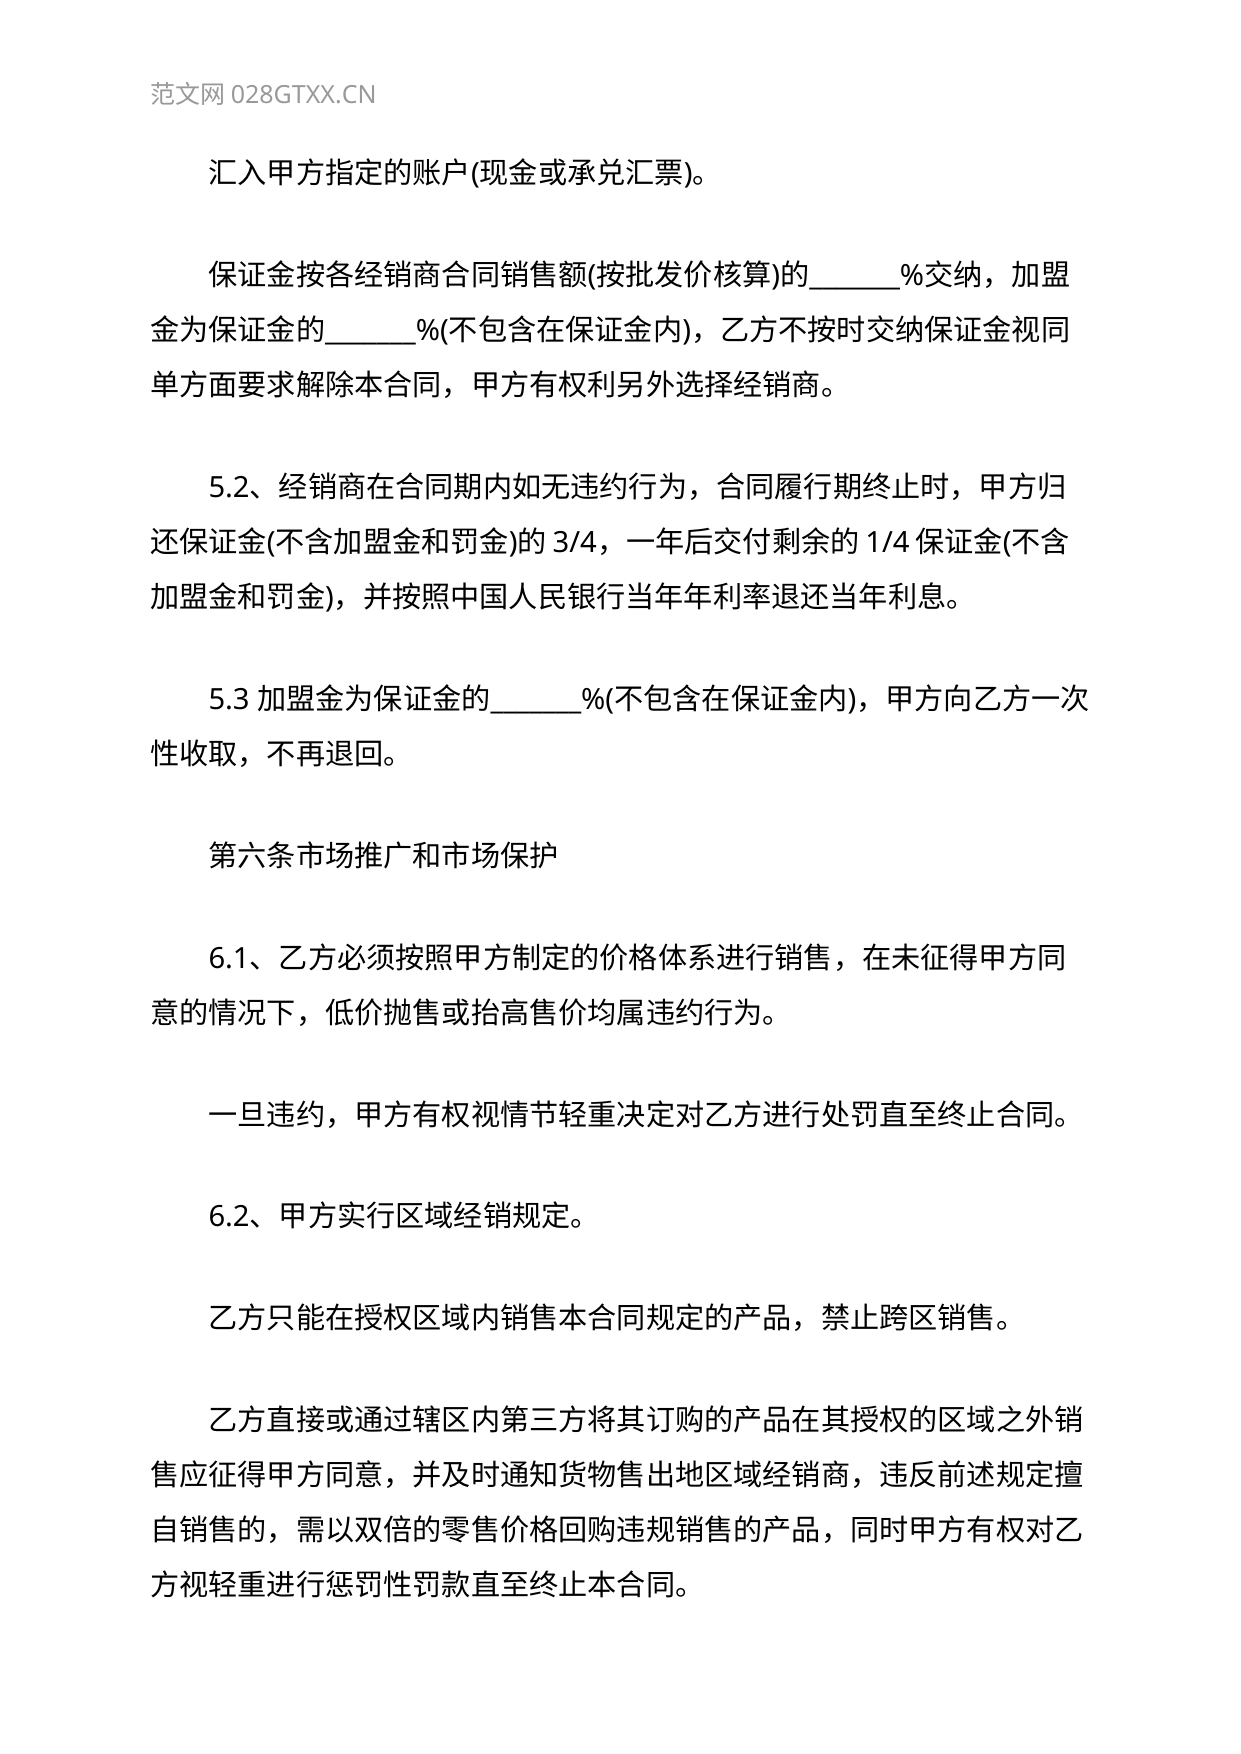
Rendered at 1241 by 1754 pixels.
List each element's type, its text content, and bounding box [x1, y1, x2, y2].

text 5.3 加盟金为保证金的_______%(不包含在保证金内)，甲方向乙方一次性收取，不再退回。 [150, 676, 1090, 773]
text 保证金按各经销商合同销售额(按批发价核算)的_______%交纳，加盟金为保证金的_______%(不包含在保证金内)，乙方不按时交纳保证金视同单方面要求解除本合同，甲方有权利另外选择经销商。 [150, 252, 1090, 404]
text 汇入甲方指定的账户(现金或承兑汇票)。 [150, 150, 1090, 192]
text 一旦违约，甲方有权视情节轻重决定对乙方进行处罚直至终止合同。 [150, 1091, 1090, 1133]
text 乙方只能在授权区域内销售本合同规定的产品，禁止跨区销售。 [150, 1295, 1090, 1337]
text 6.2、甲方实行区域经销规定。 [150, 1193, 1090, 1235]
text 6.1、乙方必须按照甲方制定的价格体系进行销售，在未征得甲方同意的情况下，低价抛售或抬高售价均属违约行为。 [150, 934, 1090, 1032]
text 5.2、经销商在合同期内如无违约行为，合同履行期终止时，甲方归还保证金(不含加盟金和罚金)的3/4，一年后交付剩余的1/4保证金(不含加盟金和罚金)，并按照中国人民银行当年年利率退还当年利息。 [150, 464, 1090, 616]
text 乙方直接或通过辖区内第三方将其订购的产品在其授权的区域之外销售应征得甲方同意，并及时通知货物售出地区域经销商，违反前述规定擅自销售的，需以双倍的零售价格回购违规销售的产品，同时甲方有权对乙方视轻重进行惩罚性罚款直至终止本合同。 [150, 1397, 1090, 1603]
text 第六条市场推广和市场保护 [150, 832, 1090, 875]
